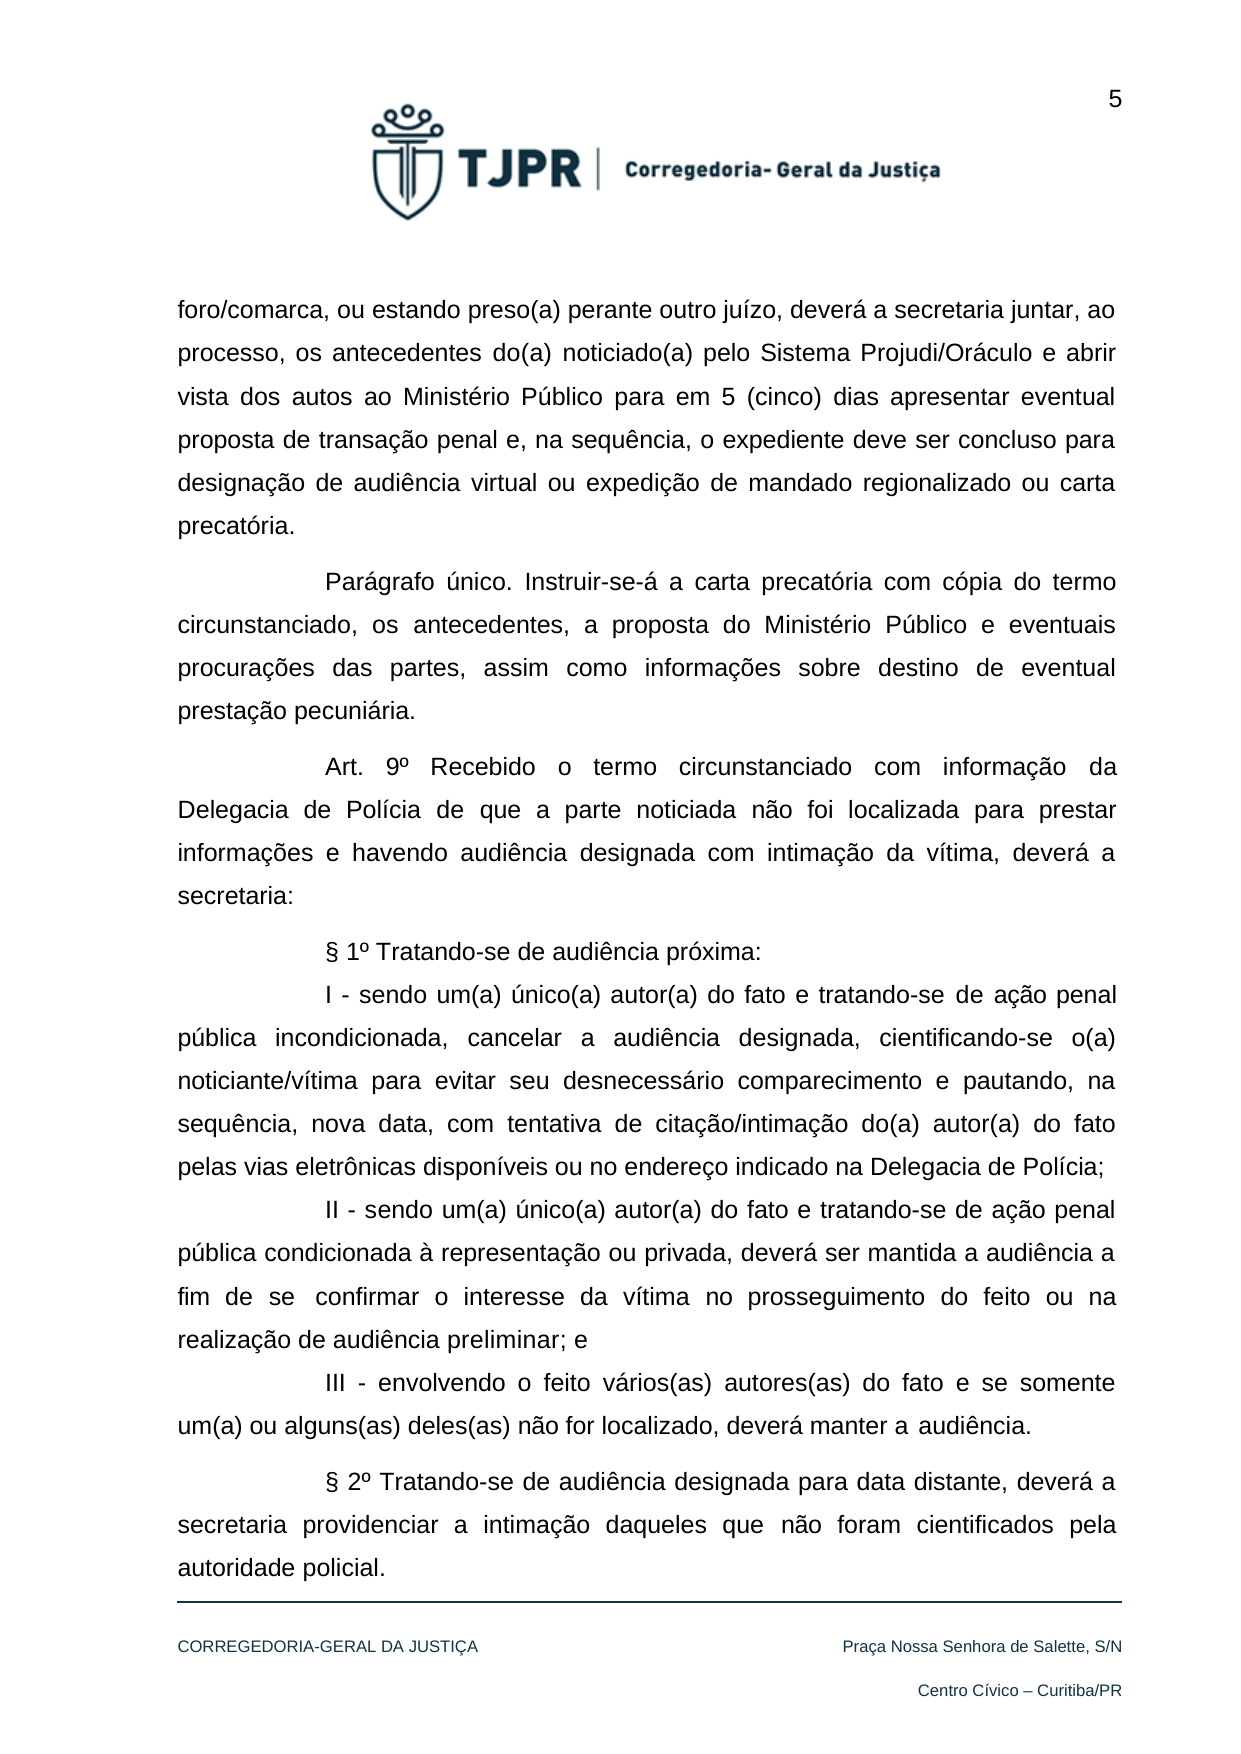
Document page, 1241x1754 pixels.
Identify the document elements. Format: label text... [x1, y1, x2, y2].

text § 2º Tratando-se de audiência designada para data distante, deverá a secretaria providenciar a intimação daqueles que não foram cientificados pela autoridade policial. [177, 1467, 1117, 1582]
list III - envolvendo o feito vários(as) autores(as) do fato e se somente um(a) ou alguns(as) deles(as) não for localizado, deverá manter a audiência. [177, 1368, 1117, 1440]
picture [350, 82, 949, 249]
list I - sendo um(a) único(a) autor(a) do fato e tratando-se de ação penal pública incondicionada, cancelar a audiência designada, cientificando-se o(a) noticiante/vítima para evitar seu desnecessário comparecimento e pautando, na sequência, nova data, com tentativa de citação/intimação do(a) autor(a) do fato pelas vias eletrônicas disponíveis ou no endereço indicado na Delegacia de Polícia; [177, 980, 1117, 1181]
list § 1º Tratando-se de audiência próxima: [177, 937, 1117, 965]
text Art. 9º Recebido o termo circunstanciado com informação da Delegacia de Polícia de que a parte noticiada não foi localizada para prestar informações e havendo audiência designada com intimação da vítima, deverá a secretaria: [177, 752, 1117, 910]
list II - sendo um(a) único(a) autor(a) do fato e tratando-se de ação penal pública condicionada à representação ou privada, deverá ser mantida a audiência a fim de se confirmar o interesse da vítima no prosseguimento do feito ou na realização de audiência preliminar; e [177, 1195, 1117, 1353]
list Parágrafo único. Instruir-se-á a carta precatória com cópia do termo circunstanciado, os antecedentes, a proposta do Ministério Público e eventuais procurações das partes, assim como informações sobre destino de eventual prestação pecuniária. [177, 567, 1117, 725]
